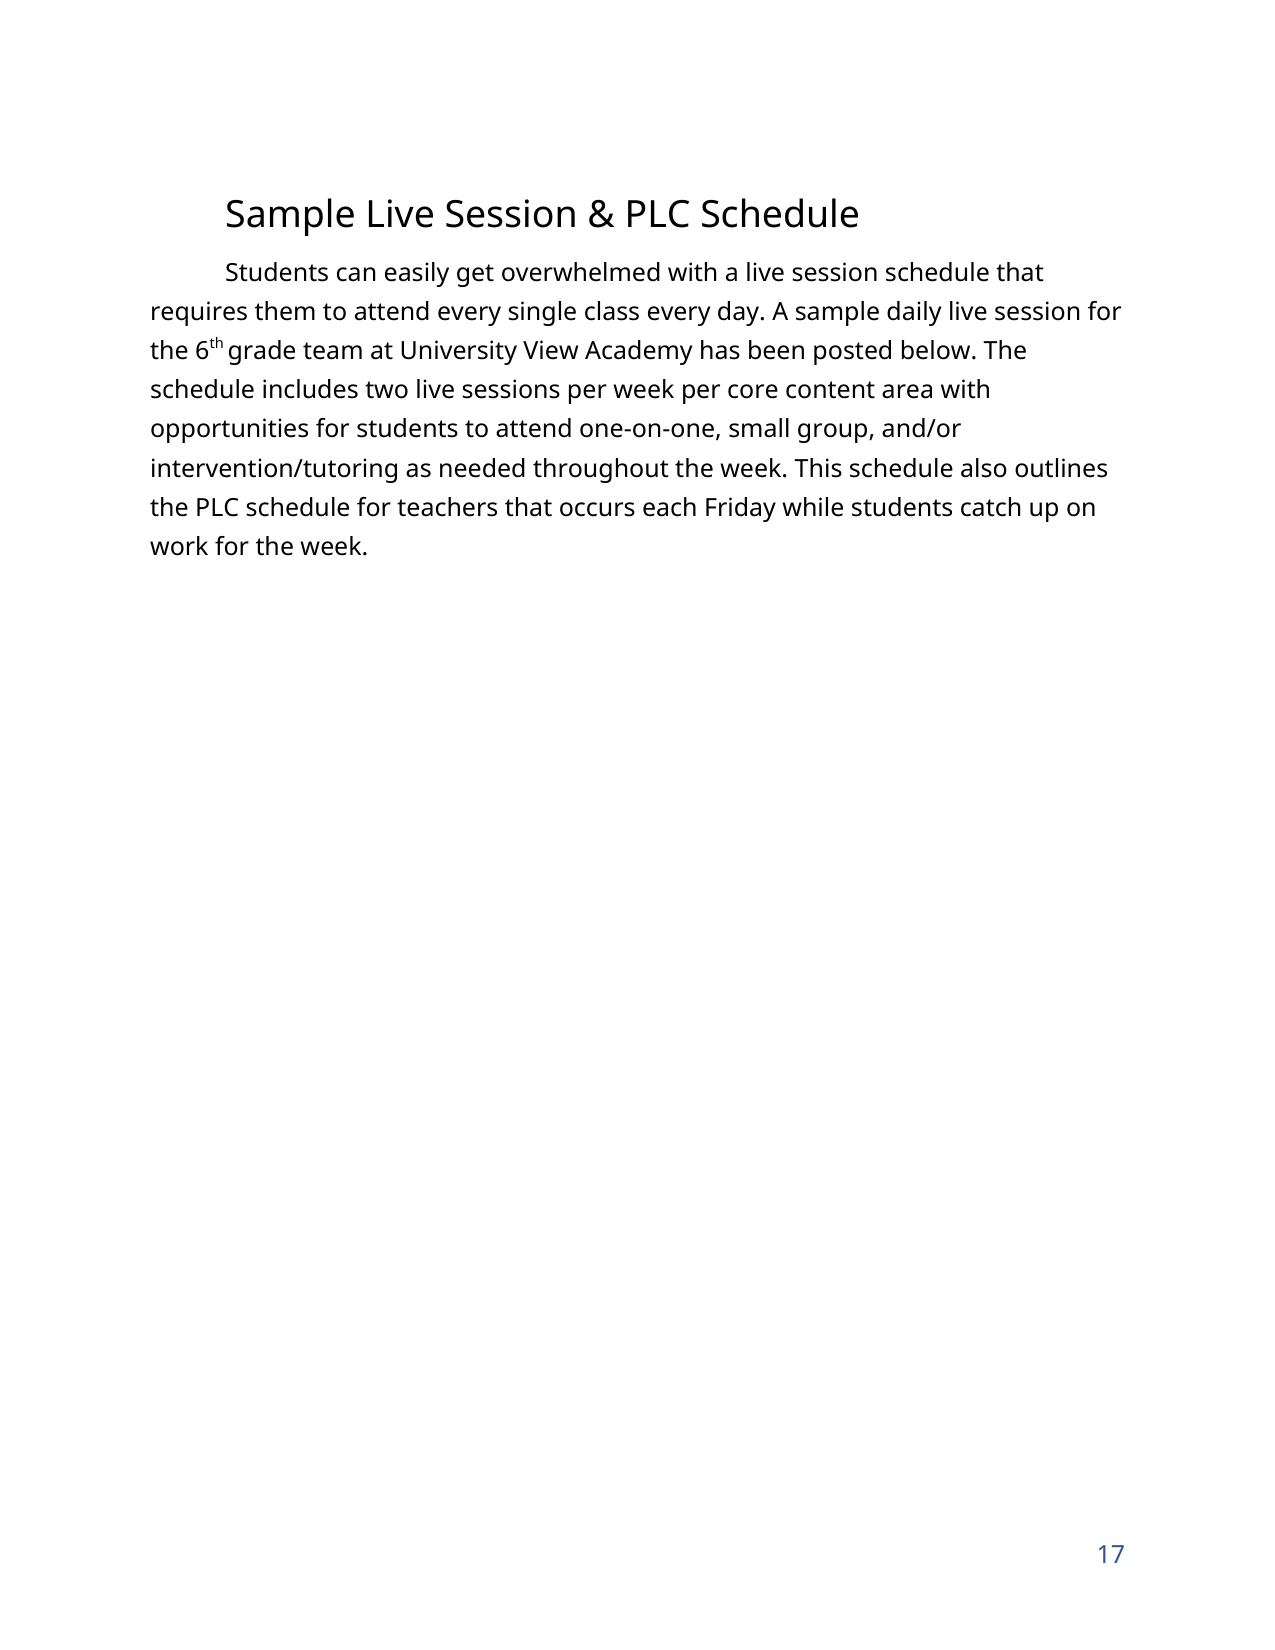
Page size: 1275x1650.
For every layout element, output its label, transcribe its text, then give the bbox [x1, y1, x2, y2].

text Students can easily get overwhelmed with a live session schedule that requires them to attend every single class every day. A sample daily live session for the 6th grade team at University View Academy has been posted below. The schedule includes two live sessions per week per core content area with opportunities for students to attend one-on-one, small group, and/or intervention/tutoring as needed throughout the week. This schedule also outlines the PLC schedule for teachers that occurs each Friday while students catch up on work for the week. [150, 254, 1125, 563]
subtitle Sample Live Session & PLC Schedule [150, 187, 1125, 238]
